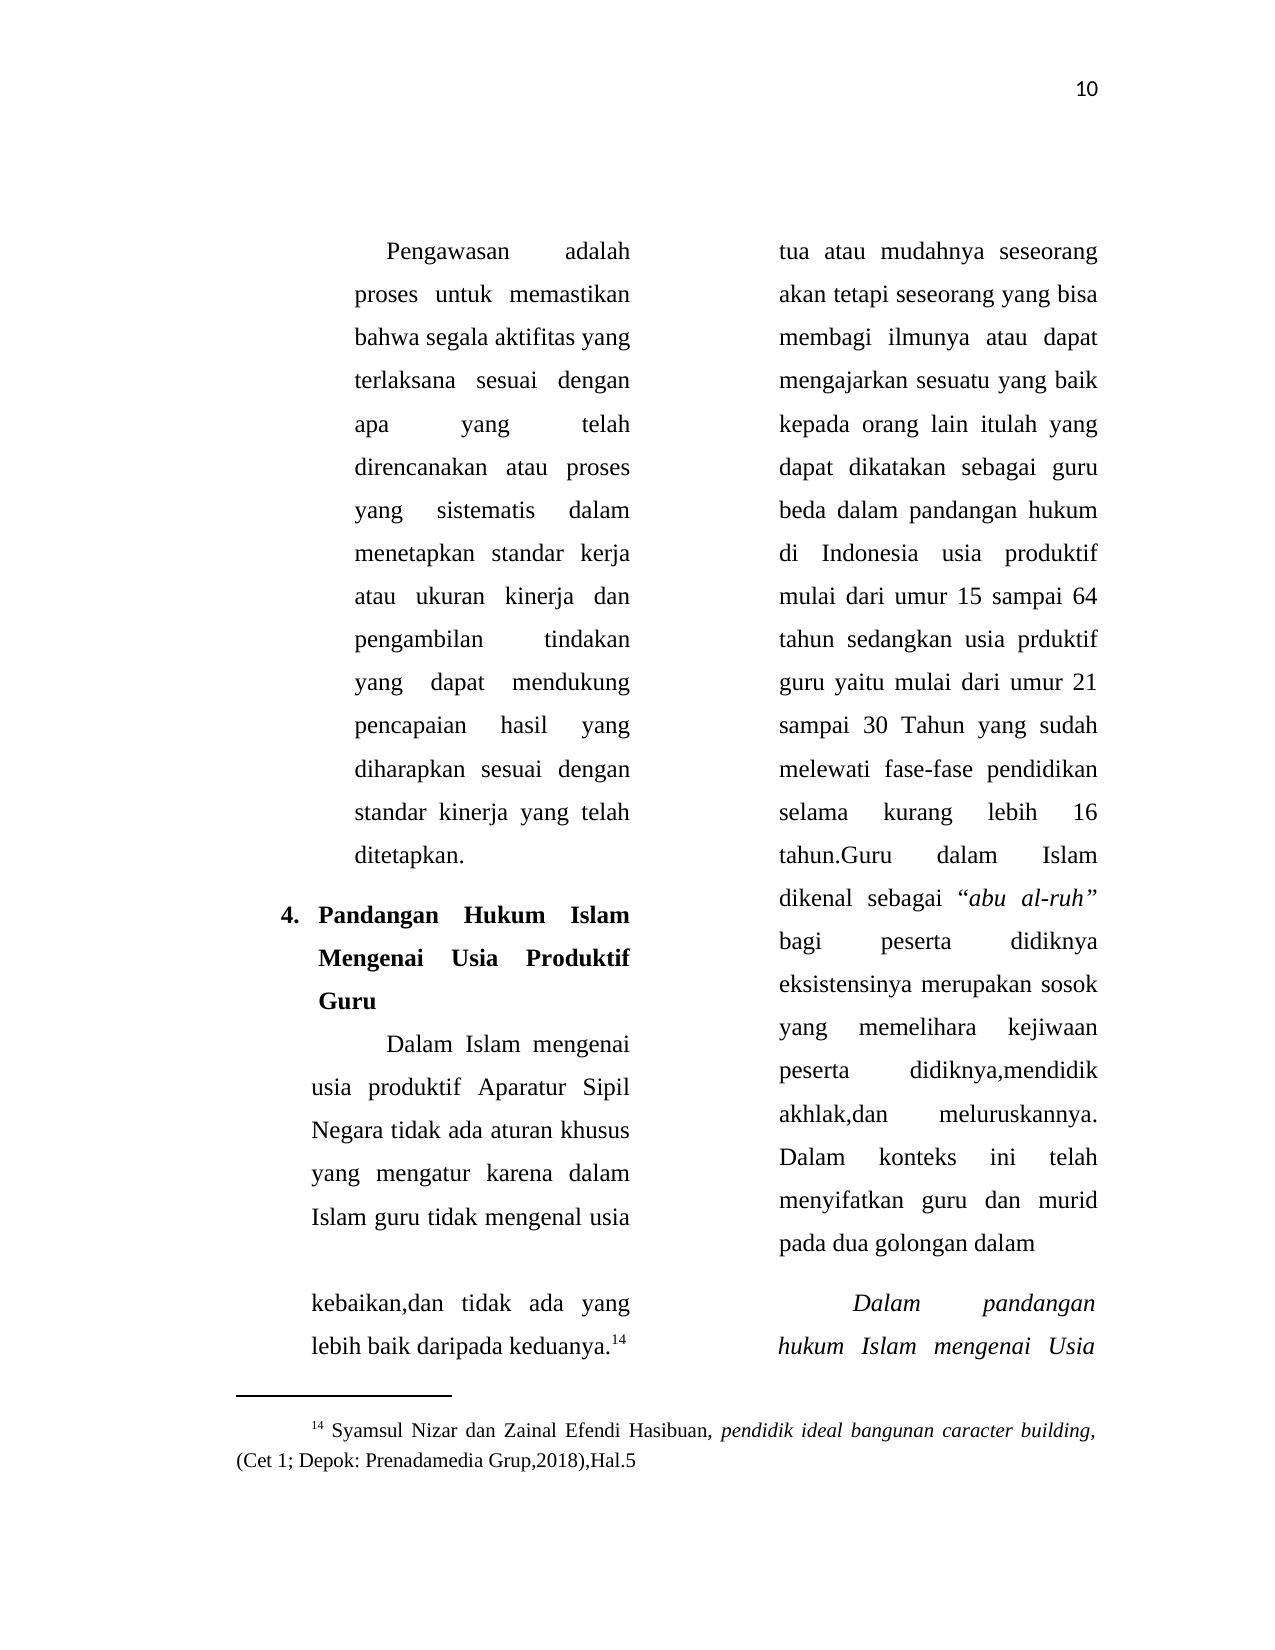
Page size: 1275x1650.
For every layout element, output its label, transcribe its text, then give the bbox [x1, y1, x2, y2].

list Dalam Islam mengenai usia produktif Aparatur Sipil Negara tidak ada aturan khusus yang mengatur karena dalam Islam guru tidak mengenal usia tua atau mudahnya seseorang akan tetapi seseorang yang bisa membagi ilmunya atau dapat mengajarkan sesuatu yang baik kepada orang lain itulah yang dapat dikatakan sebagai guru beda dalam pandangan hukum di Indonesia usia produktif mulai dari umur 15 sampai 64 tahun sedangkan usia prduktif guru yaitu mulai dari umur 21 sampai 30 Tahun yang sudah melewati fase-fase pendidikan selama kurang lebih 16 tahun.Guru dalam Islam dikenal sebagai “abu al-ruh” bagi peserta didiknya eksistensinya merupakan sosok yang memelihara kejiwaan peserta didiknya,mendidik akhlak,dan meluruskannya. Dalam konteks ini telah menyifatkan guru dan murid pada dua golongan dalam [779, 236, 1098, 1257]
list Dalam Islam mengenai usia produktif Aparatur Sipil Negara tidak ada aturan khusus yang mengatur karena dalam Islam guru tidak mengenal usia tua atau mudahnya seseorang akan tetapi seseorang yang bisa membagi ilmunya atau dapat mengajarkan sesuatu yang baik kepada orang lain itulah yang dapat dikatakan sebagai guru beda dalam pandangan hukum di Indonesia usia produktif mulai dari umur 15 sampai 64 tahun sedangkan usia prduktif guru yaitu mulai dari umur 21 sampai 30 Tahun yang sudah melewati fase-fase pendidikan selama kurang lebih 16 tahun.Guru dalam Islam dikenal sebagai “abu al-ruh” bagi peserta didiknya eksistensinya merupakan sosok yang memelihara kejiwaan peserta didiknya,mendidik akhlak,dan meluruskannya. Dalam konteks ini telah menyifatkan guru dan murid pada dua golongan dalam [311, 1029, 630, 1230]
list Pandangan Hukum Islam Mengenai Usia Produktif Guru [281, 900, 630, 1015]
list kebaikan,dan tidak ada yang lebih baik daripada keduanya. [311, 1288, 630, 1360]
text Pengawasan adalah proses untuk memastikan bahwa segala aktifitas yang terlaksana sesuai dengan apa yang telah direncanakan atau proses yang sistematis dalam menetapkan standar kerja atau ukuran kinerja dan pengambilan tindakan yang dapat mendukung pencapaian hasil yang diharapkan sesuai dengan standar kinerja yang telah ditetapkan. [354, 236, 630, 869]
